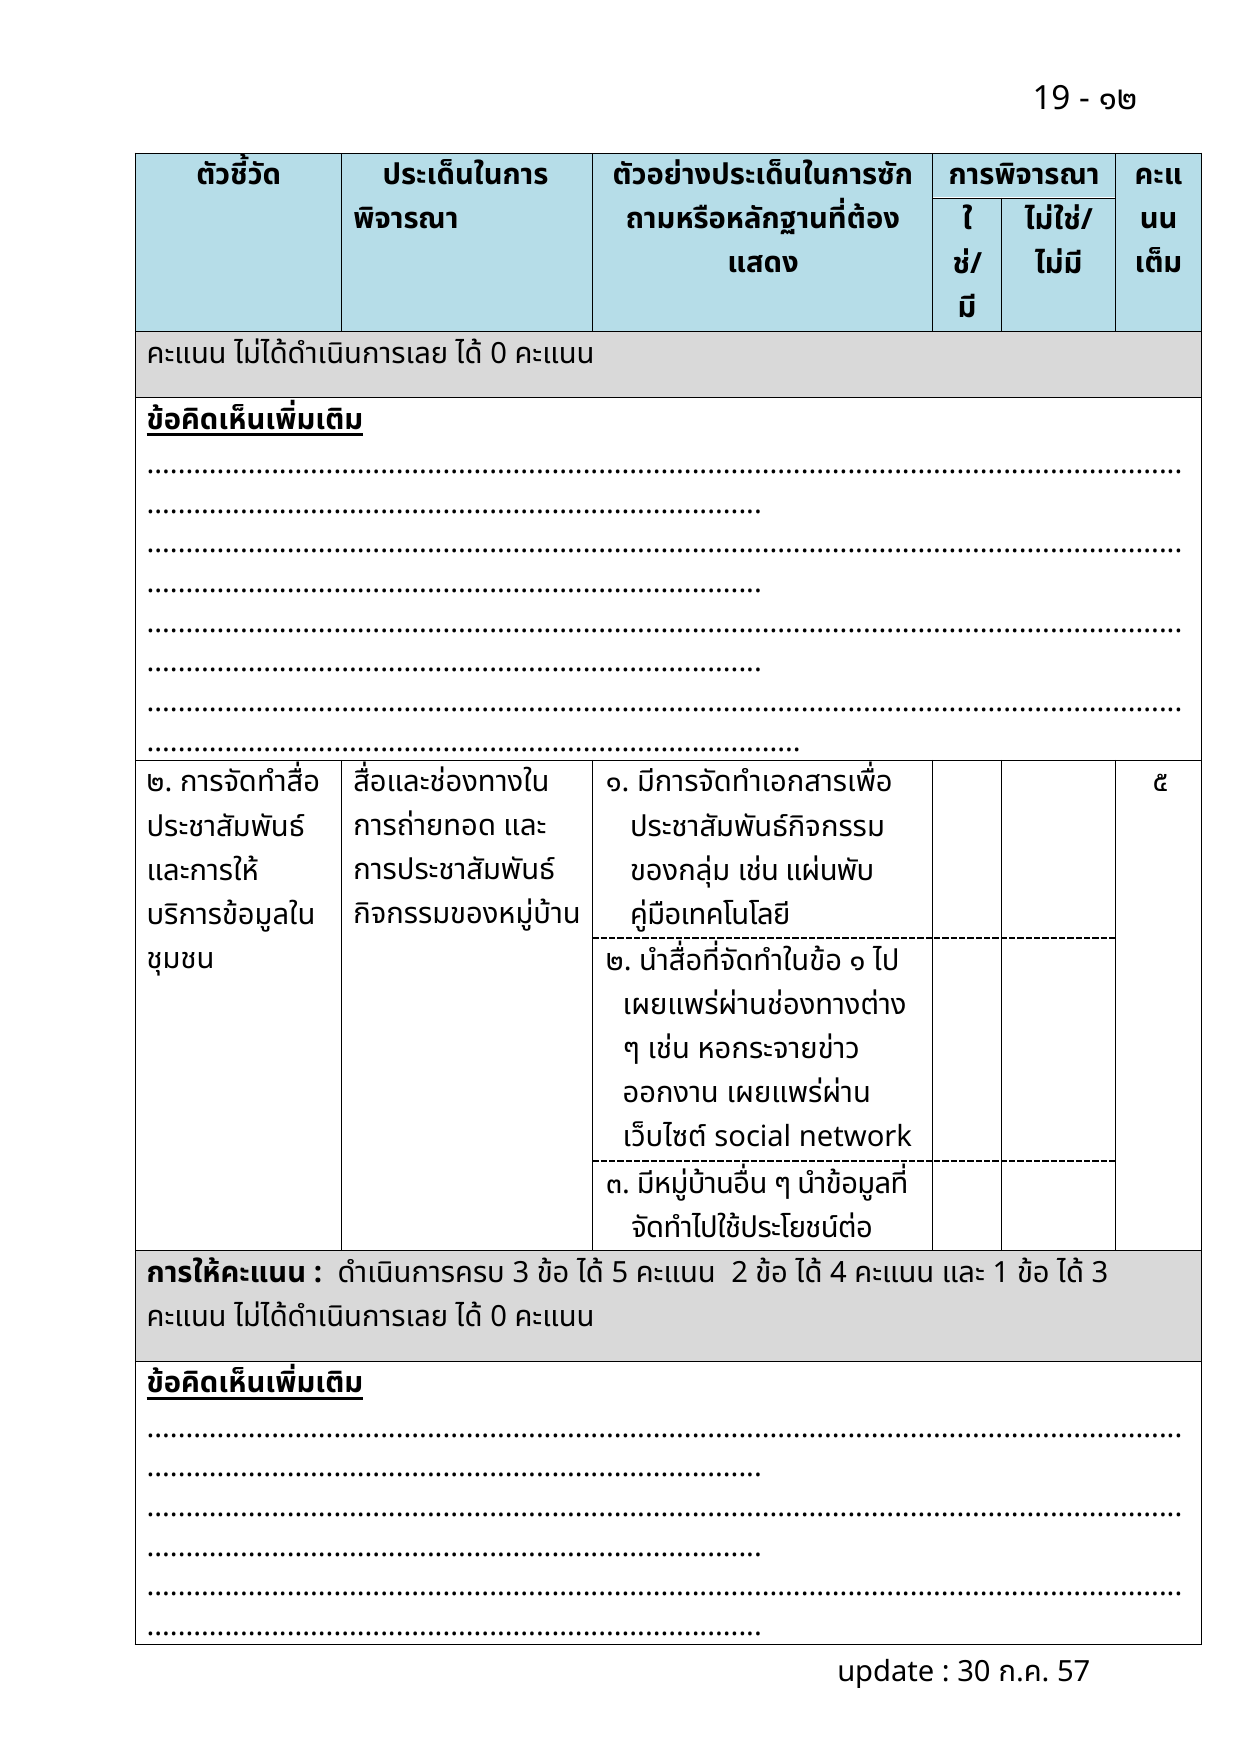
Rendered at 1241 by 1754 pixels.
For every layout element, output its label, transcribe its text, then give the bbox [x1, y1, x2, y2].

table_header ตัวอย่างประเด็นในการซักถามหรือหลักฐานที่ต้องแสดง [593, 154, 932, 331]
table_cell [933, 1160, 1001, 1250]
table_cell ใช่/มี [933, 199, 1001, 331]
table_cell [136, 332, 1201, 397]
table_cell การให้คะแนน : ดำเนินการครบ 3 ข้อ ได้ 5 คะแนน 2 ข้อ ได้ 4 คะแนน และ 1 ข้อ ได้ 3 คะแนน ไม่ได้ดำเนินการเลย ได้ 0 คะแนน [136, 1251, 1201, 1361]
table_cell [1002, 1160, 1115, 1250]
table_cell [136, 1362, 1201, 1644]
table_header การพิจารณา [933, 154, 1115, 197]
table_header คะแนนเต็ม [1116, 154, 1201, 331]
table_header ประเด็นในการพิจารณา [342, 154, 592, 331]
table_cell สื่อและช่องทางในการถ่ายทอด และการประชาสัมพันธ์กิจกรรมของหมู่บ้าน [342, 761, 592, 1250]
table_cell [933, 937, 1001, 1160]
table_cell ไม่ใช่/ไม่มี [1002, 199, 1115, 331]
table_cell [933, 761, 1001, 937]
table_cell ๕ [1116, 761, 1201, 1250]
table_header ตัวชี้วัด [136, 154, 341, 331]
table_cell ๒. นำสื่อที่จัดทำในข้อ ๑ ไปเผยแพร่ผ่านช่องทางต่าง ๆ เช่น หอกระจายข่าว ออกงาน เผยแพร่ผ่านเว็บไซต์ social network [593, 937, 932, 1160]
table_cell ๒. การจัดทำสื่อประชาสัมพันธ์ และการให้บริการข้อมูลในชุมชน [136, 761, 341, 1250]
table_cell [1002, 937, 1115, 1160]
table_cell ๓. มีหมู่บ้านอื่น ๆ นำข้อมูลที่จัดทำไปใช้ประโยชน์ต่อ [593, 1160, 932, 1250]
table_cell [1002, 761, 1115, 937]
table_cell ๑. มีการจัดทำเอกสารเพื่อประชาสัมพันธ์กิจกรรมของกลุ่ม เช่น แผ่นพับ คู่มือเทคโนโลยี [593, 761, 932, 937]
